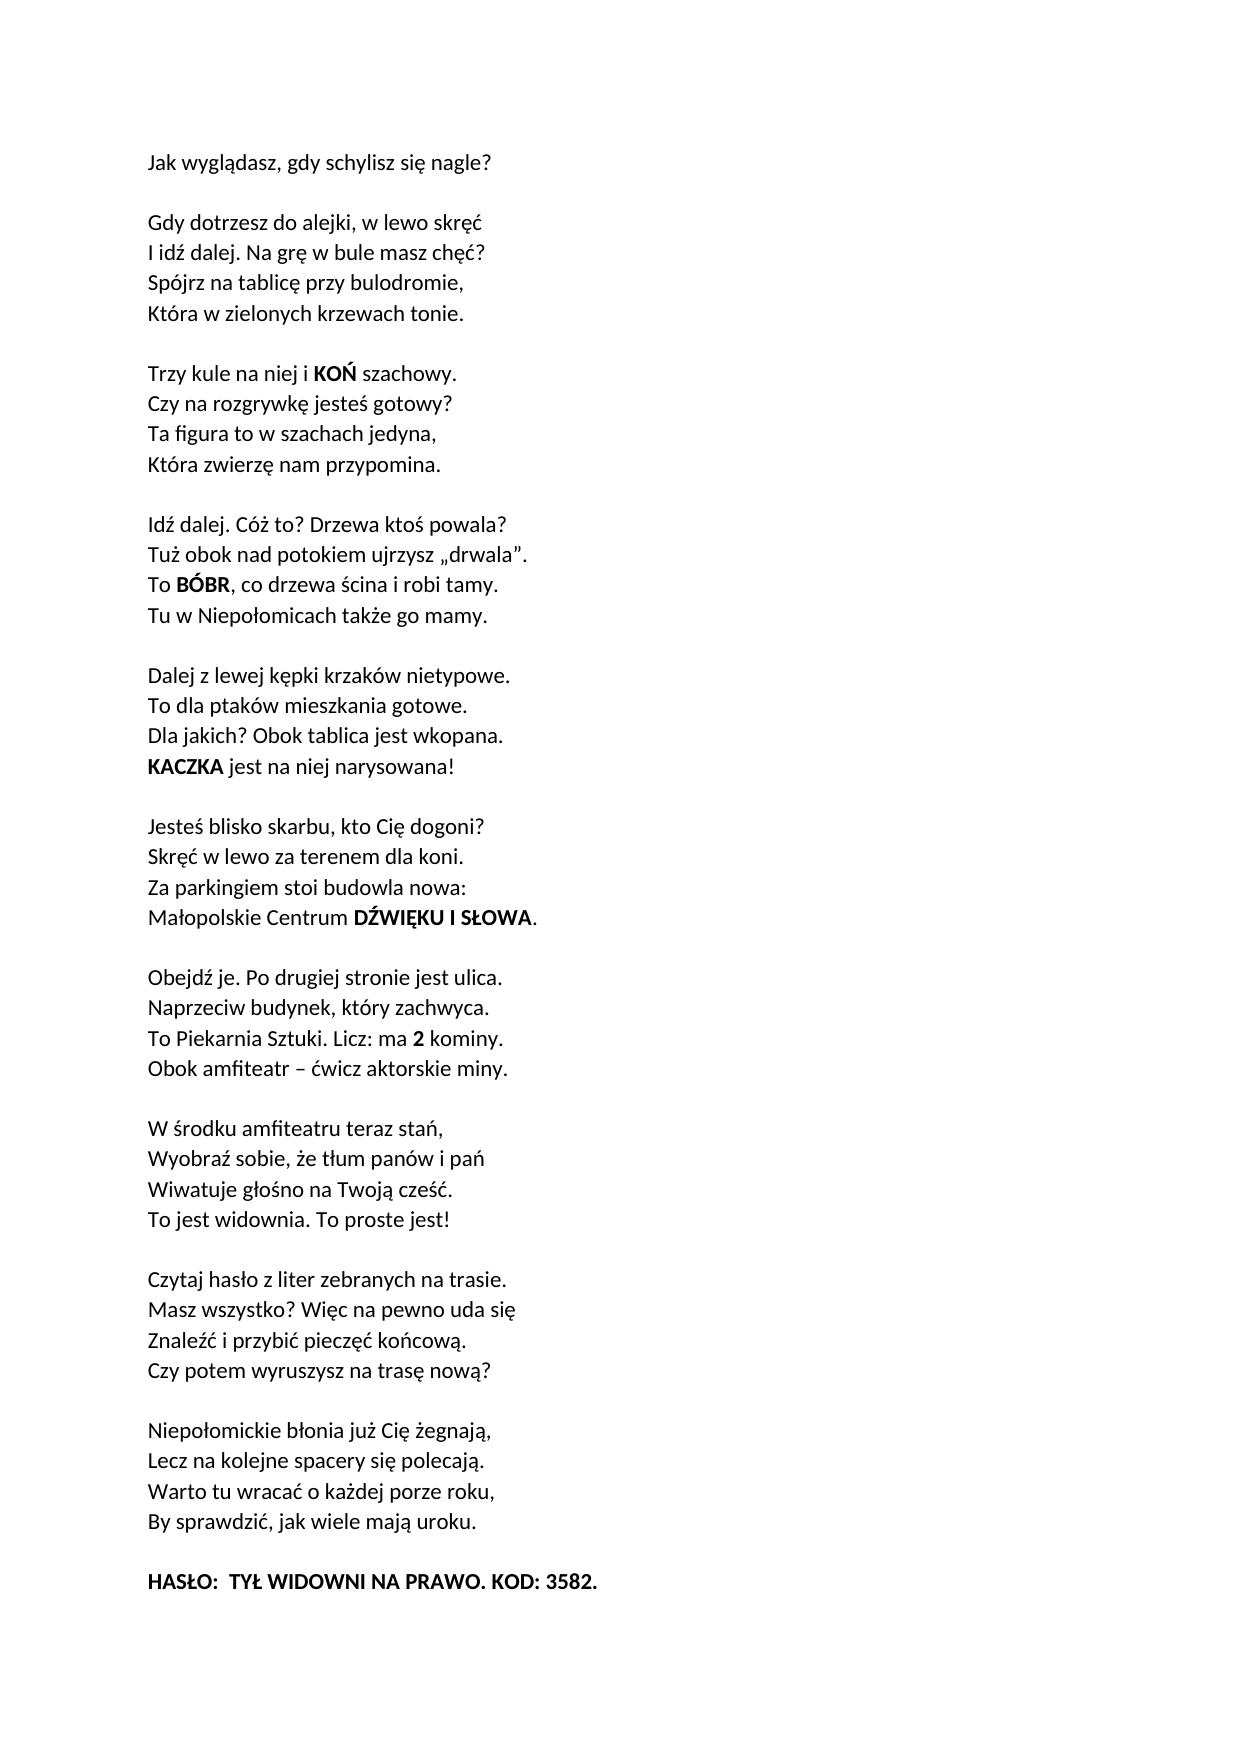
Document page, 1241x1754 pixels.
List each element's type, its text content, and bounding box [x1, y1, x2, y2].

text W środku amfiteatru teraz stań, [148, 1114, 1093, 1142]
text Dla jakich? Obok tablica jest wkopana. [148, 722, 1093, 749]
text Która zwierzę nam przypomina. [148, 450, 1093, 478]
text KACZKA jest na niej narysowana! [148, 752, 1093, 780]
text By sprawdzić, jak wiele mają uroku. [148, 1507, 1093, 1535]
text Niepołomickie błonia już Cię żegnają, [148, 1416, 1093, 1444]
text To BÓBR, co drzewa ścina i robi tamy. [148, 571, 1093, 598]
text Wyobraź sobie, że tłum panów i pań [148, 1144, 1093, 1172]
text HASŁO: TYŁ WIDOWNI NA PRAWO. KOD: 3582. [148, 1567, 1093, 1595]
text Lecz na kolejne spacery się polecają. [148, 1447, 1093, 1474]
text Za parkingiem stoi budowla nowa: [148, 873, 1093, 901]
text Obok amfiteatr – ćwicz aktorskie miny. [148, 1054, 1093, 1082]
text Gdy dotrzesz do alejki, w lewo skręć [148, 208, 1093, 236]
text Idź dalej. Cóż to? Drzewa ktoś powala? [148, 510, 1093, 538]
text Skręć w lewo za terenem dla koni. [148, 842, 1093, 870]
text Która w zielonych krzewach tonie. [148, 299, 1093, 327]
text Naprzeciw budynek, który zachwyca. [148, 993, 1093, 1021]
text Jak wyglądasz, gdy schylisz się nagle? [148, 148, 1093, 176]
text Dalej z lewej kępki krzaków nietypowe. [148, 661, 1093, 689]
text To jest widownia. To proste jest! [148, 1205, 1093, 1233]
text Trzy kule na niej i KOŃ szachowy. [148, 359, 1093, 387]
text Znaleźć i przybić pieczęć końcową. [148, 1326, 1093, 1354]
text To Piekarnia Sztuki. Licz: ma 2 kominy. [148, 1024, 1093, 1052]
text Ta figura to w szachach jedyna, [148, 419, 1093, 447]
text Warto tu wracać o każdej porze roku, [148, 1477, 1093, 1505]
text Spójrz na tablicę przy bulodromie, [148, 268, 1093, 296]
text Tu w Niepołomicach także go mamy. [148, 601, 1093, 629]
text Małopolskie Centrum DŹWIĘKU I SŁOWA. [148, 903, 1093, 931]
text Czy potem wyruszysz na trasę nową? [148, 1356, 1093, 1384]
text To dla ptaków mieszkania gotowe. [148, 691, 1093, 719]
text Jesteś blisko skarbu, kto Cię dogoni? [148, 812, 1093, 840]
text Tuż obok nad potokiem ujrzysz „drwala”. [148, 540, 1093, 568]
text I idź dalej. Na grę w bule masz chęć? [148, 238, 1093, 266]
text Czy na rozgrywkę jesteś gotowy? [148, 389, 1093, 417]
text Wiwatuje głośno na Twoją cześć. [148, 1175, 1093, 1203]
text Czytaj hasło z liter zebranych na trasie. [148, 1265, 1093, 1293]
text Obejdź je. Po drugiej stronie jest ulica. [148, 963, 1093, 991]
text Masz wszystko? Więc na pewno uda się [148, 1296, 1093, 1323]
